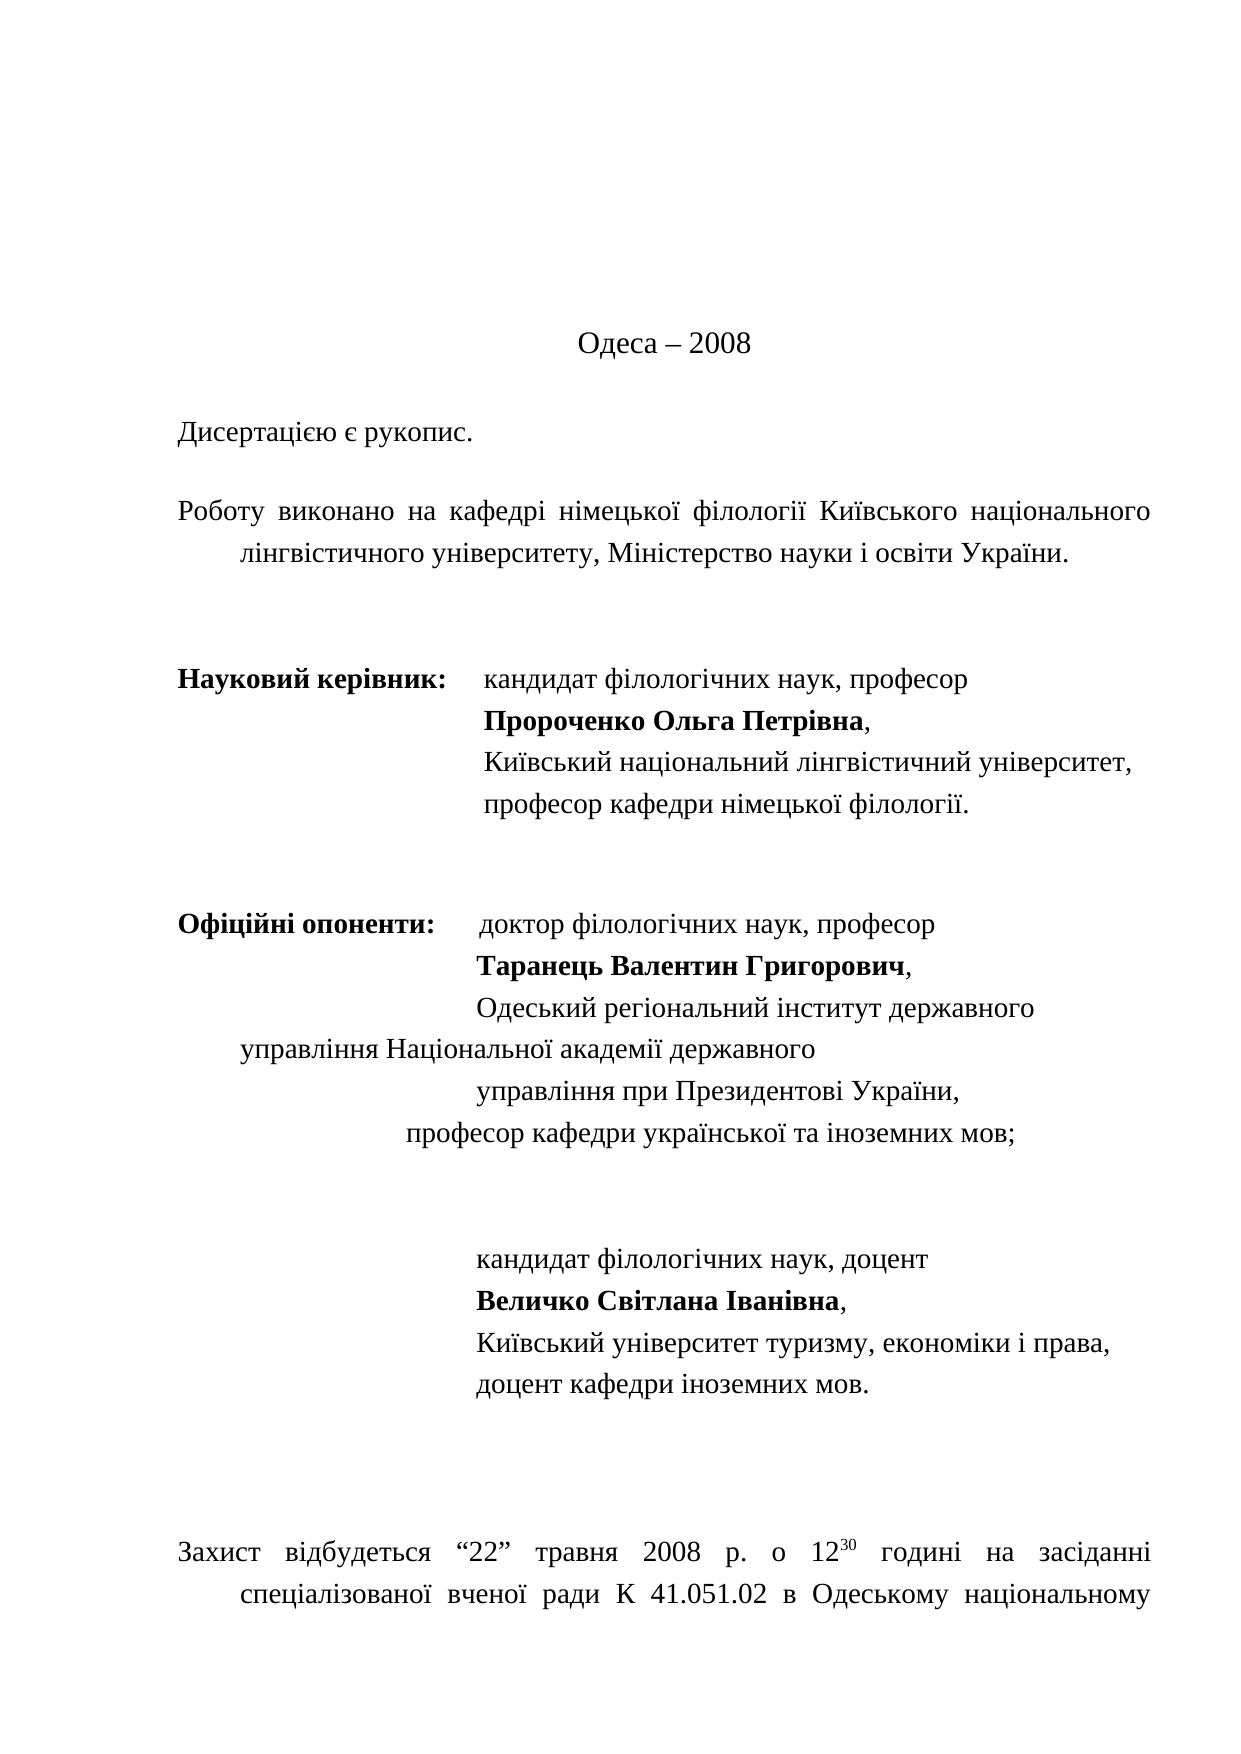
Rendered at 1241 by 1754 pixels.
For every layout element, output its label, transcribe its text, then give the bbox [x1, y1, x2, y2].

text Офіційні опоненти: доктор філологічних наук, професор [177, 906, 1152, 939]
text професор кафедри української та іноземних мов; [177, 1115, 1152, 1149]
text Київський національний лінгвістичний університет, [177, 744, 1152, 778]
text управління Національної академії державного [177, 1032, 1152, 1065]
text Таранець Валентин Григорович, [177, 948, 1152, 981]
text Київський університет туризму, економіки і права, [177, 1325, 1152, 1358]
text Пророченко Ольга Петрівна, [177, 703, 1152, 736]
text Величко Світлана Іванівна, [177, 1283, 1152, 1316]
text доцент кафедри іноземних мов. [177, 1367, 1152, 1400]
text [177, 1534, 1152, 1609]
text професор кафедри німецької філології. [177, 786, 1152, 820]
text Дисертацією є рукопис. [177, 414, 1152, 448]
text Науковий керівник: кандидат філологічних наук, професор [177, 661, 1152, 694]
text Роботу виконано на кафедрі німецької філології Київського національного лінгвістичного університету, Міністерство науки і освіти України. [177, 493, 1152, 569]
text управління при Президентові України, [177, 1073, 1152, 1107]
text кандидат філологічних наук, доцент [177, 1241, 1152, 1274]
text Одеса – 2008 [177, 325, 1152, 361]
text Одеський регіональний інститут державного [177, 990, 1152, 1023]
